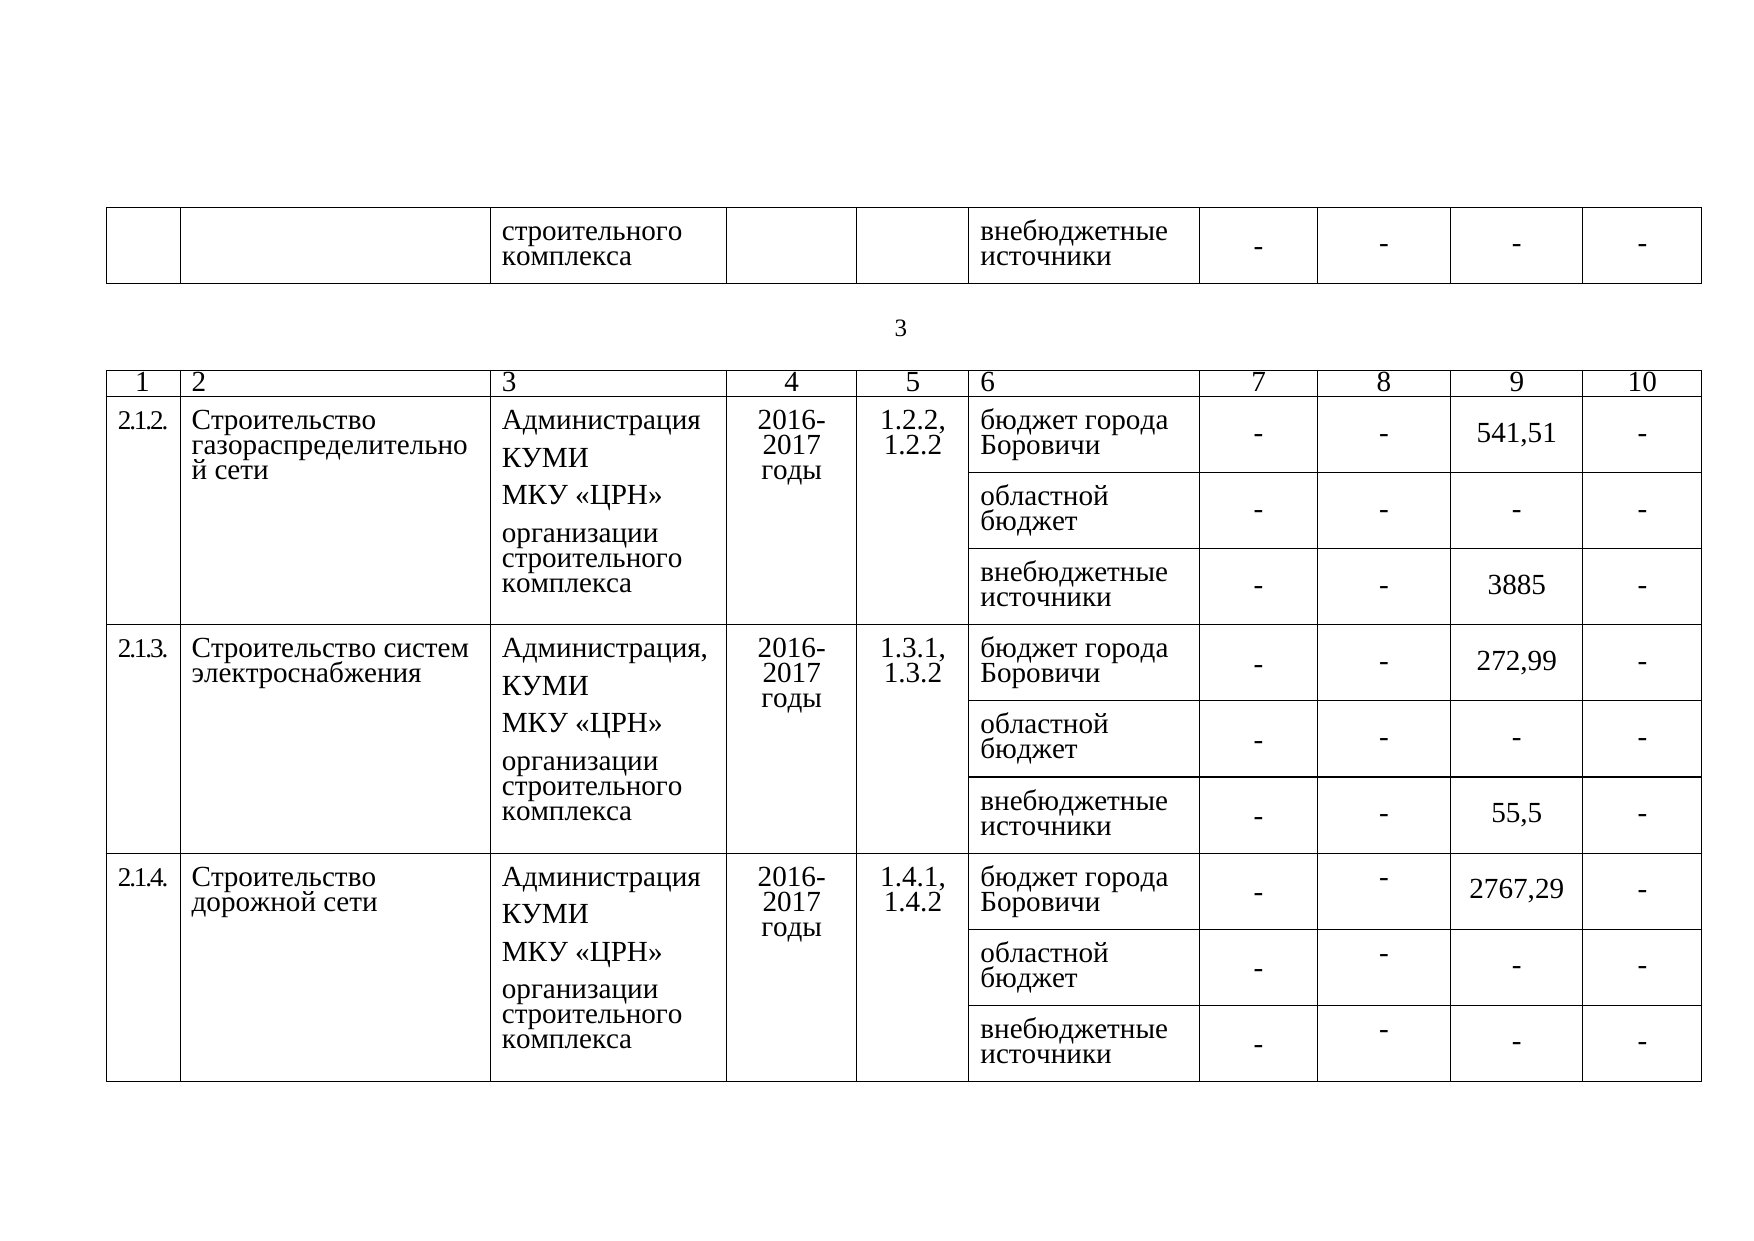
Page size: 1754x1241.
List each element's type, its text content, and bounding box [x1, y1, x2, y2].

table_cell Строительство газораспределительной сети [181, 397, 490, 624]
table_cell внебюджетные источники [969, 208, 1199, 283]
table_cell - [1583, 854, 1701, 928]
table_cell - [1318, 854, 1450, 928]
table_cell 3885 [1451, 549, 1582, 624]
table_cell - [1451, 930, 1582, 1004]
table_cell Администрация КУМИ МКУ «ЦРН» организации строительного комплекса [491, 397, 726, 624]
table_cell 1.3.1, 1.3.2 [857, 625, 968, 852]
table_cell 2016-2017 годы [727, 854, 856, 1081]
table_cell - [1451, 1006, 1582, 1081]
table_cell - [1318, 625, 1450, 700]
table_header 5 [857, 371, 968, 396]
table_cell бюджет города Боровичи [969, 397, 1199, 472]
table_header 6 [969, 371, 1199, 396]
table_cell - [1583, 208, 1701, 283]
table_header 8 [1318, 371, 1450, 396]
table_cell - [1583, 397, 1701, 472]
table_cell - [1318, 473, 1450, 548]
table_cell - [1583, 473, 1701, 548]
table_cell 1.2.2, 1.2.2 [857, 397, 968, 624]
table_cell - [1200, 1006, 1317, 1081]
table_cell - [1200, 930, 1317, 1004]
table_header 10 [1583, 371, 1701, 396]
table_cell областной бюджет [969, 930, 1199, 1004]
table_cell - [1318, 1006, 1450, 1081]
table_cell внебюджетные источники [969, 549, 1199, 624]
table_cell 55,5 [1451, 778, 1582, 852]
table_cell - [1451, 701, 1582, 776]
table_header 7 [1200, 371, 1317, 396]
table_cell 2.1.2. [107, 397, 180, 624]
table_cell 2016-2017 годы [727, 397, 856, 624]
table_cell Строительство систем электроснабжения [181, 625, 490, 852]
table_cell 2767,29 [1451, 854, 1582, 928]
table_cell 541,51 [1451, 397, 1582, 472]
table_cell - [1200, 778, 1317, 852]
table_cell - [1200, 549, 1317, 624]
table_cell 2.1.4. [107, 854, 180, 1081]
table_cell внебюджетные источники [969, 778, 1199, 852]
table_header 2 [181, 371, 490, 396]
table_cell - [1318, 930, 1450, 1004]
table_header 1 [107, 371, 180, 396]
table_cell - [1583, 1006, 1701, 1081]
table_cell - [1200, 701, 1317, 776]
table_cell - [1318, 701, 1450, 776]
table_cell - [1318, 549, 1450, 624]
table_header 4 [727, 371, 856, 396]
table_cell Администрация КУМИ МКУ «ЦРН» организации строительного комплекса [491, 854, 726, 1081]
table_cell 272,99 [1451, 625, 1582, 700]
table_cell Администрация, КУМИ МКУ «ЦРН» организации строительного комплекса [491, 625, 726, 852]
table_cell - [1451, 208, 1582, 283]
table_cell 2.1.3. [107, 625, 180, 852]
table_cell - [1583, 701, 1701, 776]
table_cell бюджет города Боровичи [969, 854, 1199, 928]
table_cell - [1318, 778, 1450, 852]
table_cell - [1200, 397, 1317, 472]
table_cell - [1583, 778, 1701, 852]
table_cell Строительство дорожной сети [181, 854, 490, 1081]
table_cell - [1200, 625, 1317, 700]
text 3 [106, 313, 1695, 341]
table_cell - [1583, 930, 1701, 1004]
table_cell 1.4.1, 1.4.2 [857, 854, 968, 1081]
table_cell - [1200, 854, 1317, 928]
table_cell - [1451, 473, 1582, 548]
table_cell - [1200, 473, 1317, 548]
table_header 9 [1451, 371, 1582, 396]
table_header 3 [491, 371, 726, 396]
table_cell - [1583, 549, 1701, 624]
table_cell - [1200, 208, 1317, 283]
table_cell бюджет города Боровичи [969, 625, 1199, 700]
table_cell - [1318, 397, 1450, 472]
table_cell 2016-2017 годы [727, 625, 856, 852]
table_cell областной бюджет [969, 701, 1199, 776]
table_cell внебюджетные источники [969, 1006, 1199, 1081]
table_cell - [1318, 208, 1450, 283]
table_cell - [1583, 625, 1701, 700]
table_cell областной бюджет [969, 473, 1199, 548]
